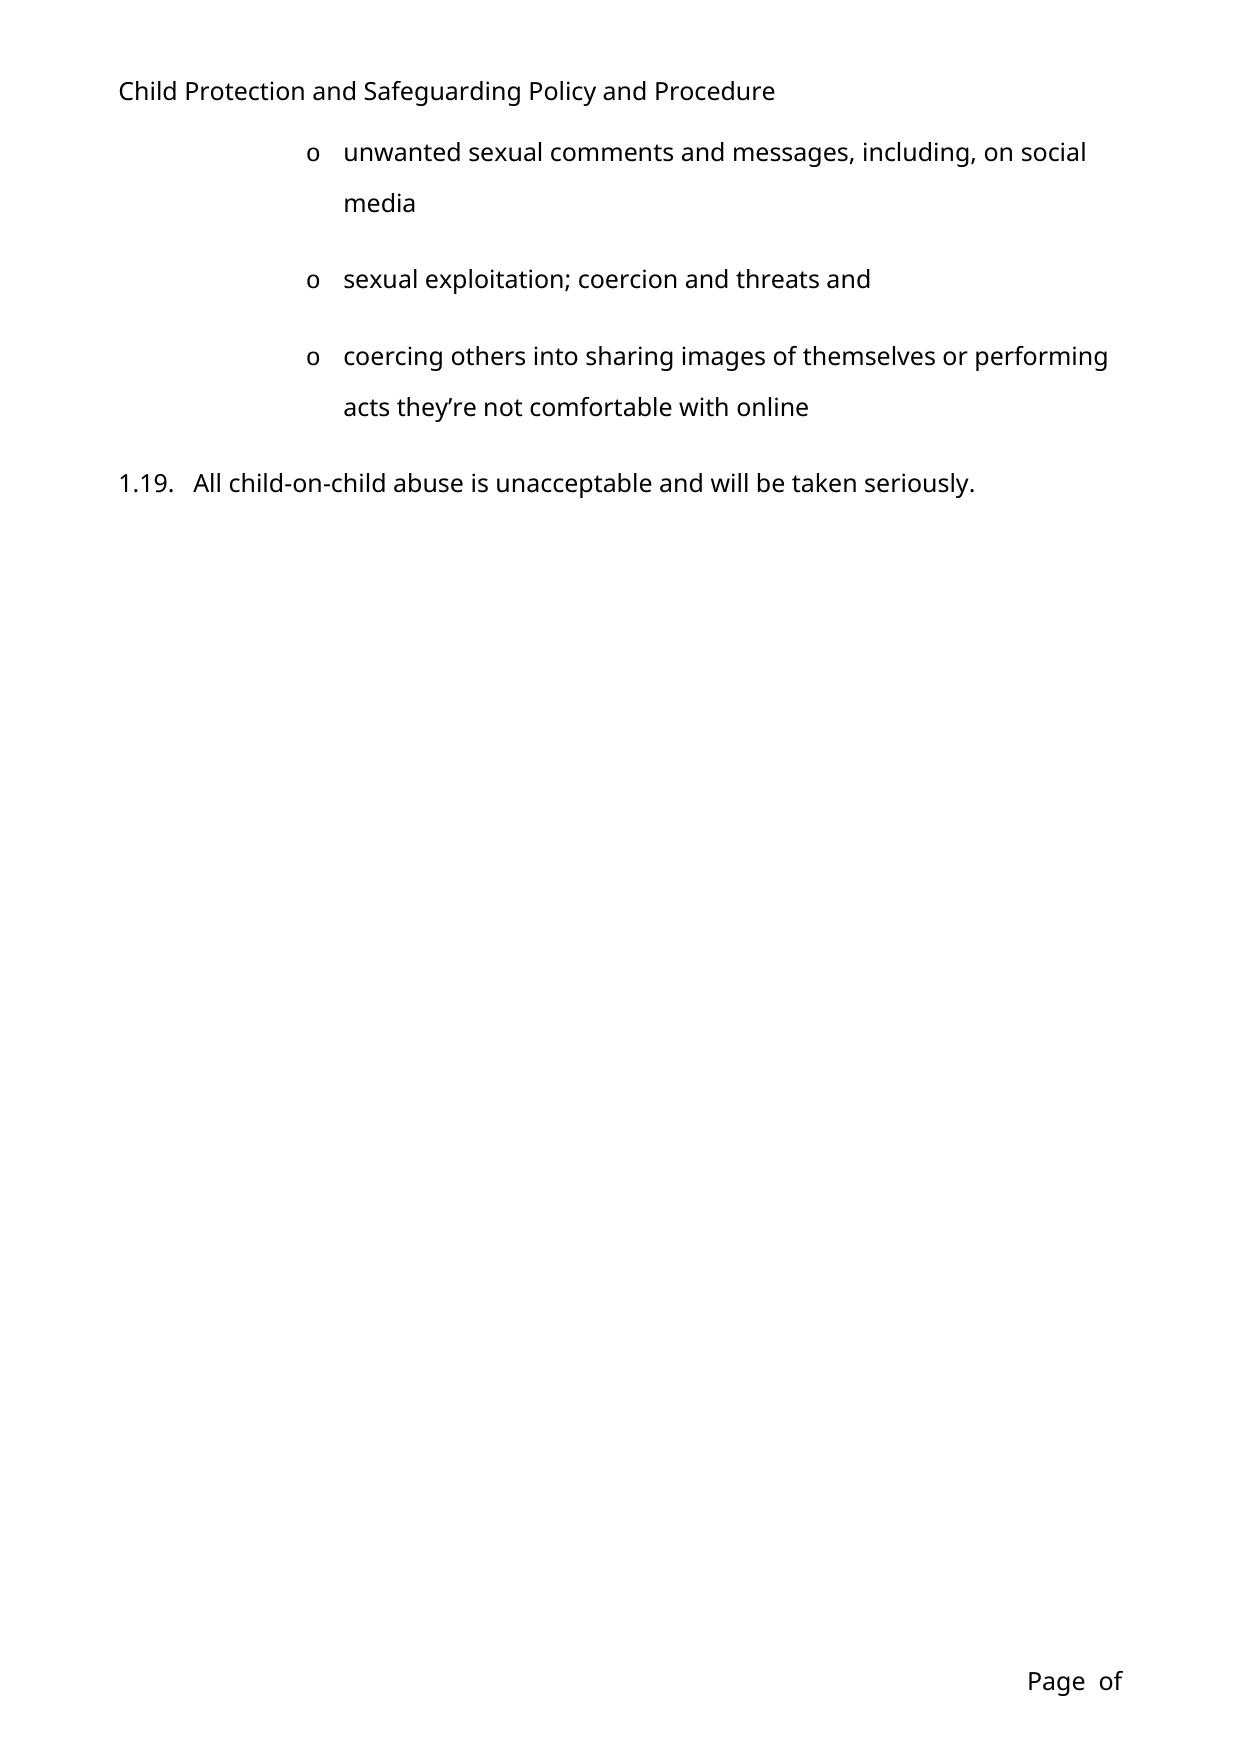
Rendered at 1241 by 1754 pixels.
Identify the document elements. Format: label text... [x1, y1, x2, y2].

list sexual exploitation; coercion and threats and [306, 262, 1122, 296]
list unwanted sexual comments and messages, including, on social media [306, 135, 1122, 220]
list coercing others into sharing images of themselves or performing acts they’re not comfortable with online [306, 338, 1122, 424]
list All child-on-child abuse is unacceptable and will be taken seriously. [118, 466, 1127, 500]
